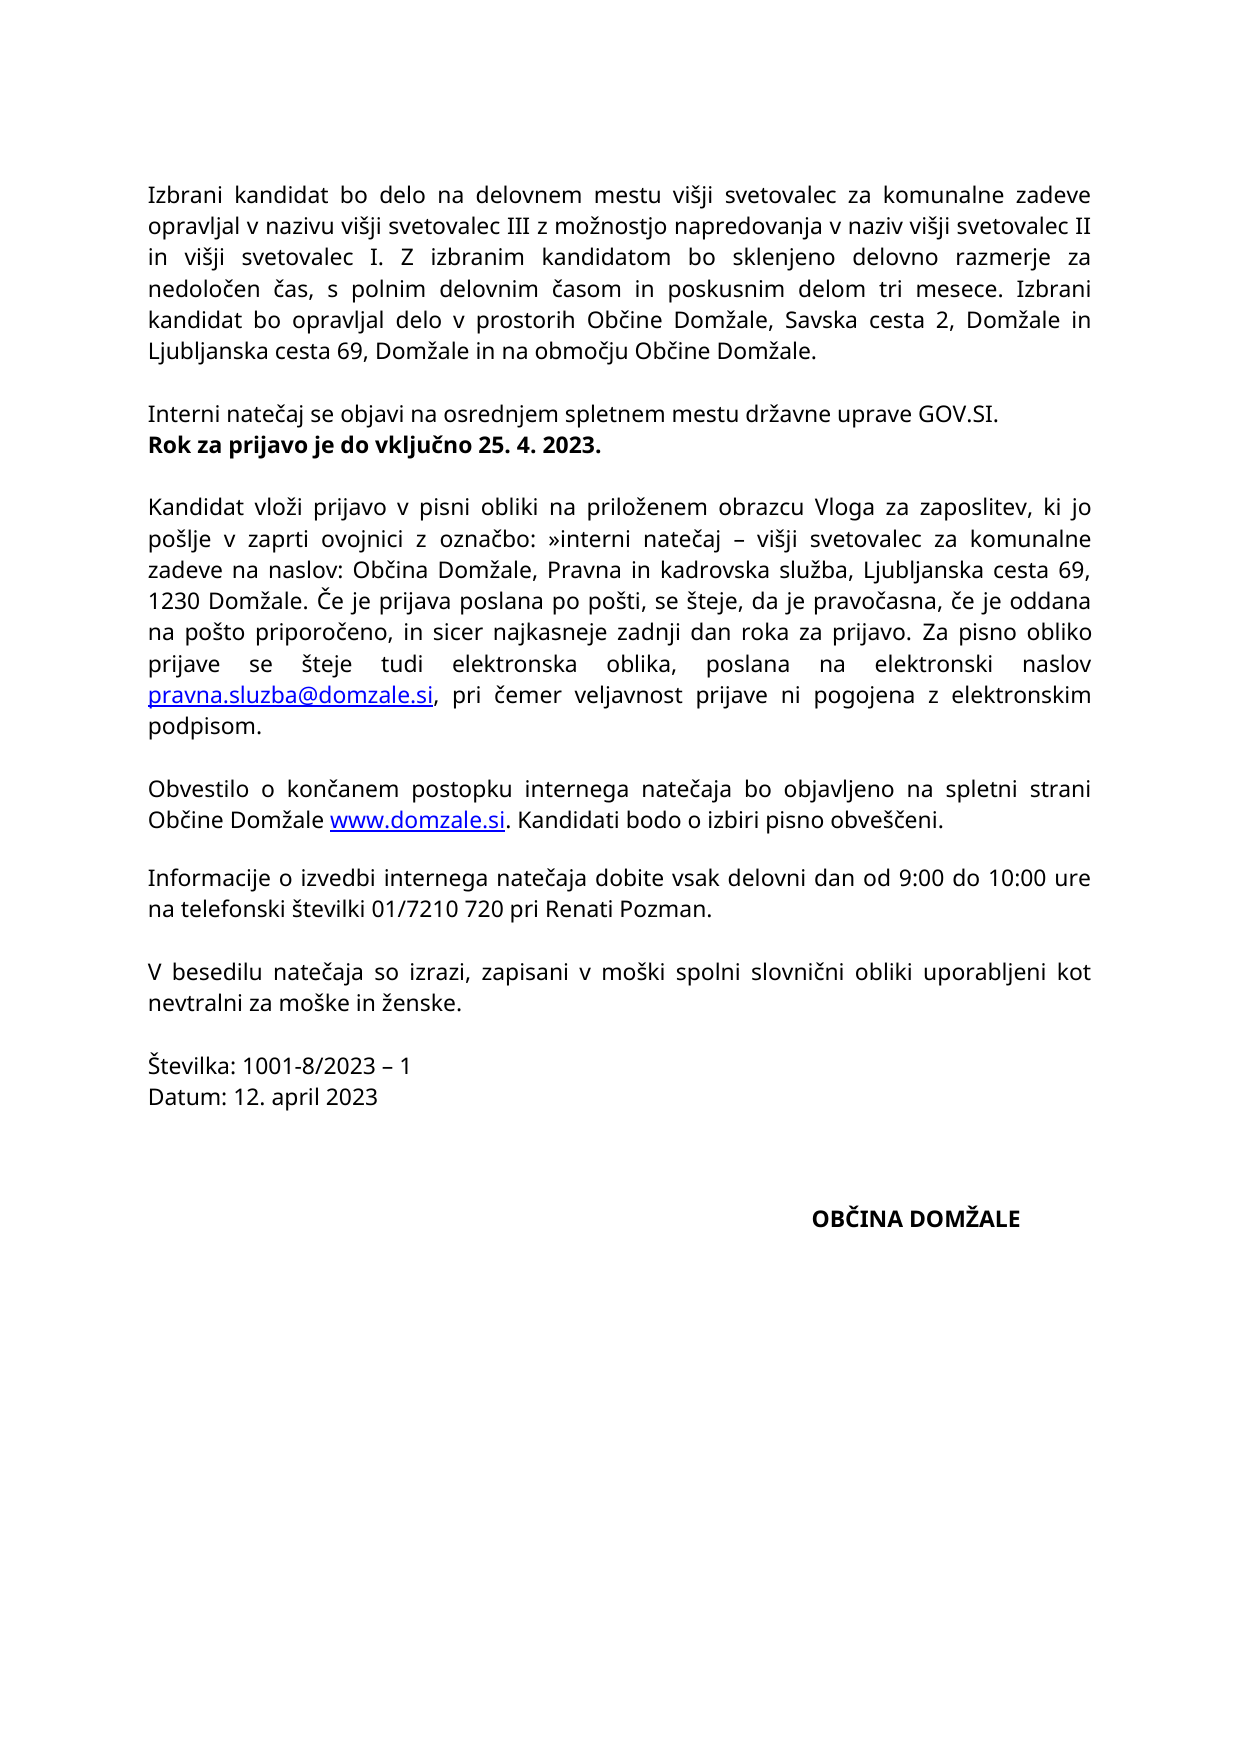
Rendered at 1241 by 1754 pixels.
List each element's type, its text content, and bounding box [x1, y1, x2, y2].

text Rok za prijavo je do vključno 25. 4. 2023. [148, 429, 1093, 460]
text Izbrani kandidat bo delo na delovnem mestu višji svetovalec za komunalne zadeve opravljal v nazivu višji svetovalec III z možnostjo napredovanja v naziv višji svetovalec II in višji svetovalec I. Z izbranim kandidatom bo sklenjeno delovno razmerje za nedoločen čas, s polnim delovnim časom in poskusnim delom tri mesece. Izbrani kandidat bo opravljal delo v prostorih Občine Domžale, Savska cesta 2, Domžale in Ljubljanska cesta 69, Domžale in na območju Občine Domžale. [148, 179, 1093, 366]
text Interni natečaj se objavi na osrednjem spletnem mestu državne uprave GOV.SI. [148, 398, 1093, 429]
text Številka: 1001-8/2023 – 1 [148, 1050, 1093, 1081]
text V besedilu natečaja so izrazi, zapisani v moški spolni slovnični obliki uporabljeni kot nevtralni za moške in ženske. [148, 956, 1093, 1018]
text Informacije o izvedbi internega natečaja dobite vsak delovni dan od 9:00 do 10:00 ure na telefonski številki 01/7210 720 pri Renati Pozman. [148, 862, 1093, 925]
text OBČINA DOMŽALE [738, 1203, 1093, 1235]
text Kandidat vloži prijavo v pisni obliki na priloženem obrazcu Vloga za zaposlitev, ki jo pošlje v zaprti ovojnici z označbo: »interni natečaj – višji svetovalec za komunalne zadeve na naslov: Občina Domžale, Pravna in kadrovska služba, Ljubljanska cesta 69, 1230 Domžale. Če je prijava poslana po pošti, se šteje, da je pravočasna, če je oddana na pošto priporočeno, in sicer najkasneje zadnji dan roka za prijavo. Za pisno obliko prijave se šteje tudi elektronska oblika, poslana na elektronski naslov pravna.sluzba@domzale.si, pri čemer veljavnost prijave ni pogojena z elektronskim podpisom. [148, 491, 1093, 741]
text Datum: 12. april 2023 [148, 1081, 1093, 1112]
text Obvestilo o končanem postopku internega natečaja bo objavljeno na spletni strani Občine Domžale www.domzale.si. Kandidati bodo o izbiri pisno obveščeni. [148, 773, 1093, 835]
